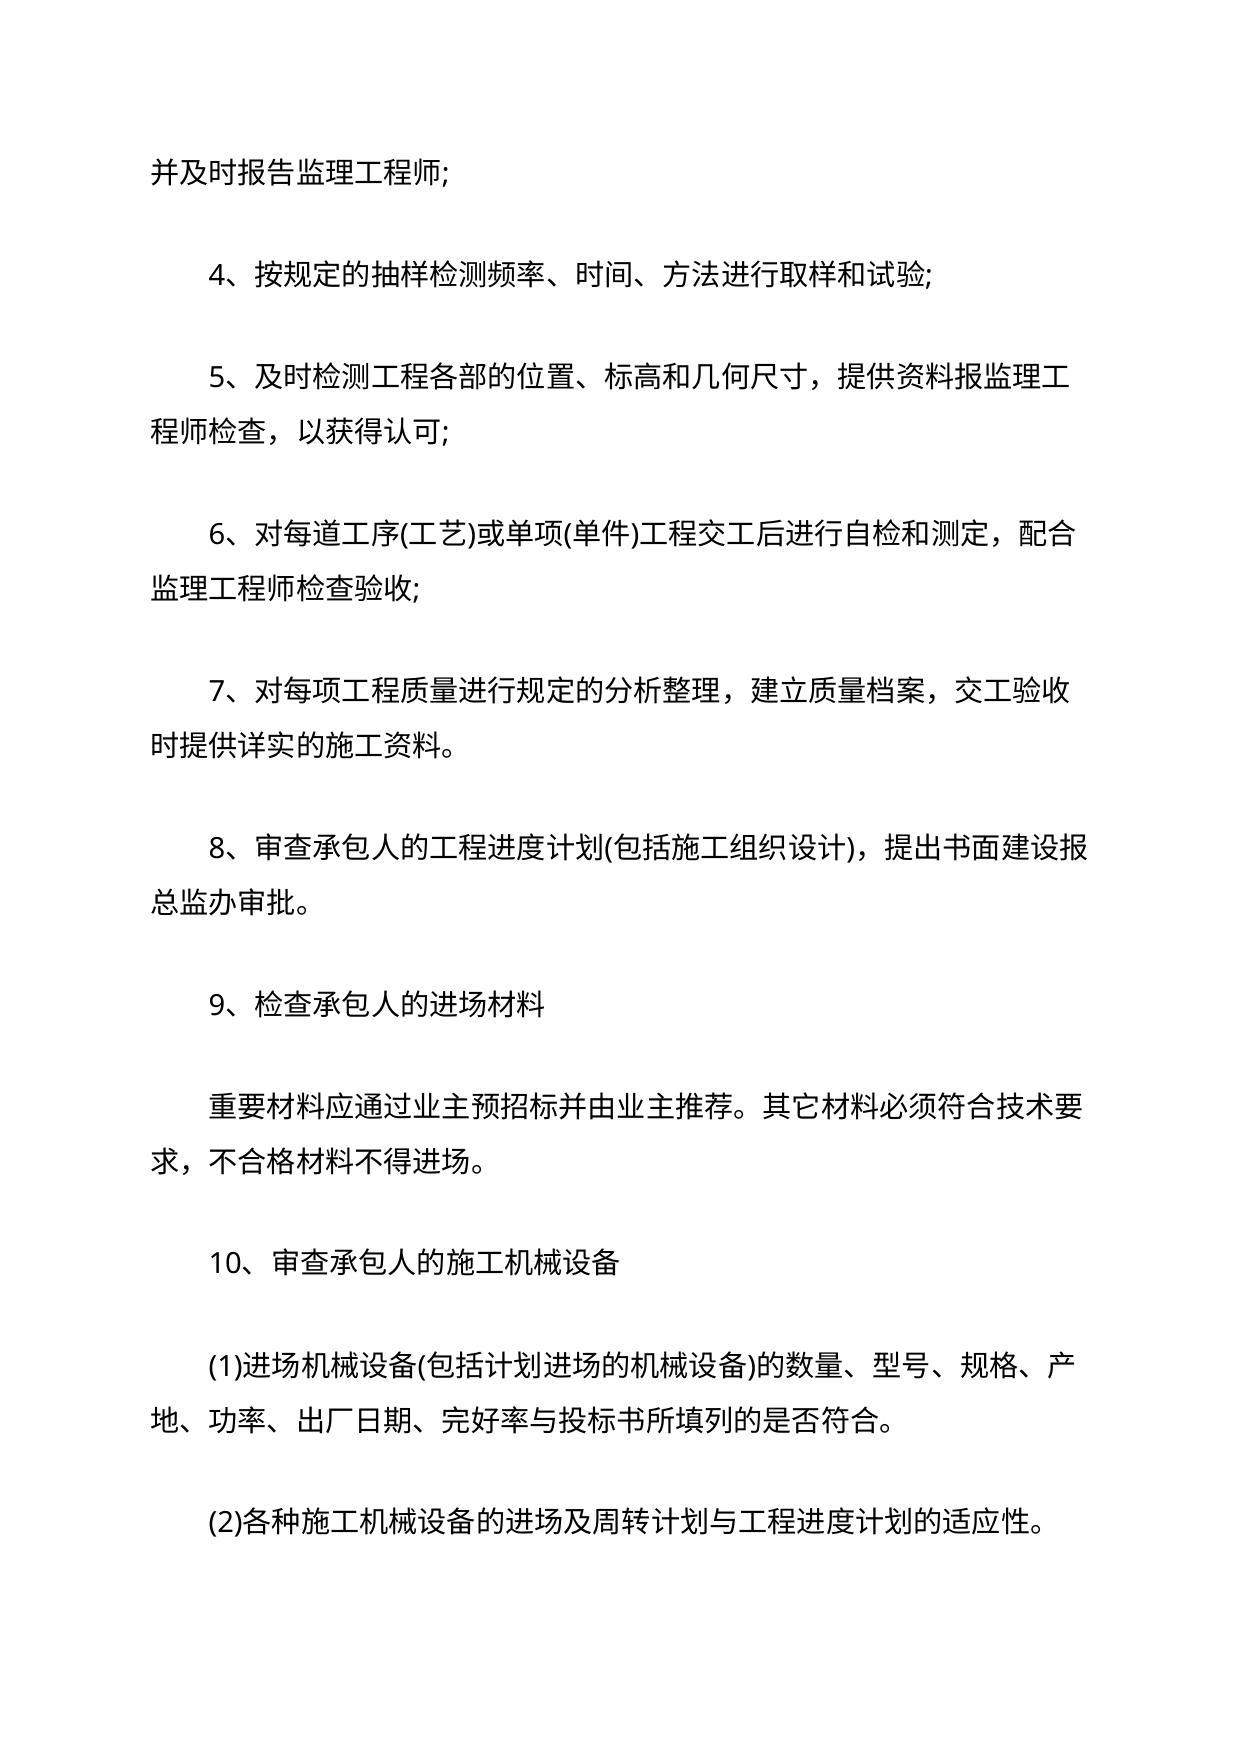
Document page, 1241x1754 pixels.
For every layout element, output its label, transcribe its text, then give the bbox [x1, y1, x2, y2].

text 4、按规定的抽样检测频率、时间、方法进行取样和试验; [150, 252, 1090, 294]
text 10、审查承包人的施工机械设备 [150, 1240, 1090, 1282]
text 6、对每道工序(工艺)或单项(单件)工程交工后进行自检和测定，配合监理工程师检查验收; [150, 511, 1090, 608]
text 5、及时检测工程各部的位置、标高和几何尺寸，提供资料报监理工程师检查，以获得认可; [150, 354, 1090, 451]
text 9、检查承包人的进场材料 [150, 981, 1090, 1024]
text 重要材料应通过业主预招标并由业主推荐。其它材料必须符合技术要求，不合格材料不得进场。 [150, 1083, 1090, 1181]
text (1)进场机械设备(包括计划进场的机械设备)的数量、型号、规格、产地、功率、出厂日期、完好率与投标书所填列的是否符合。 [150, 1342, 1090, 1439]
text 8、审查承包人的工程进度计划(包括施工组织设计)，提出书面建设报总监办审批。 [150, 825, 1090, 922]
text (2)各种施工机械设备的进场及周转计划与工程进度计划的适应性。 [150, 1499, 1090, 1541]
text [150, 150, 1090, 192]
text 7、对每项工程质量进行规定的分析整理，建立质量档案，交工验收时提供详实的施工资料。 [150, 668, 1090, 765]
